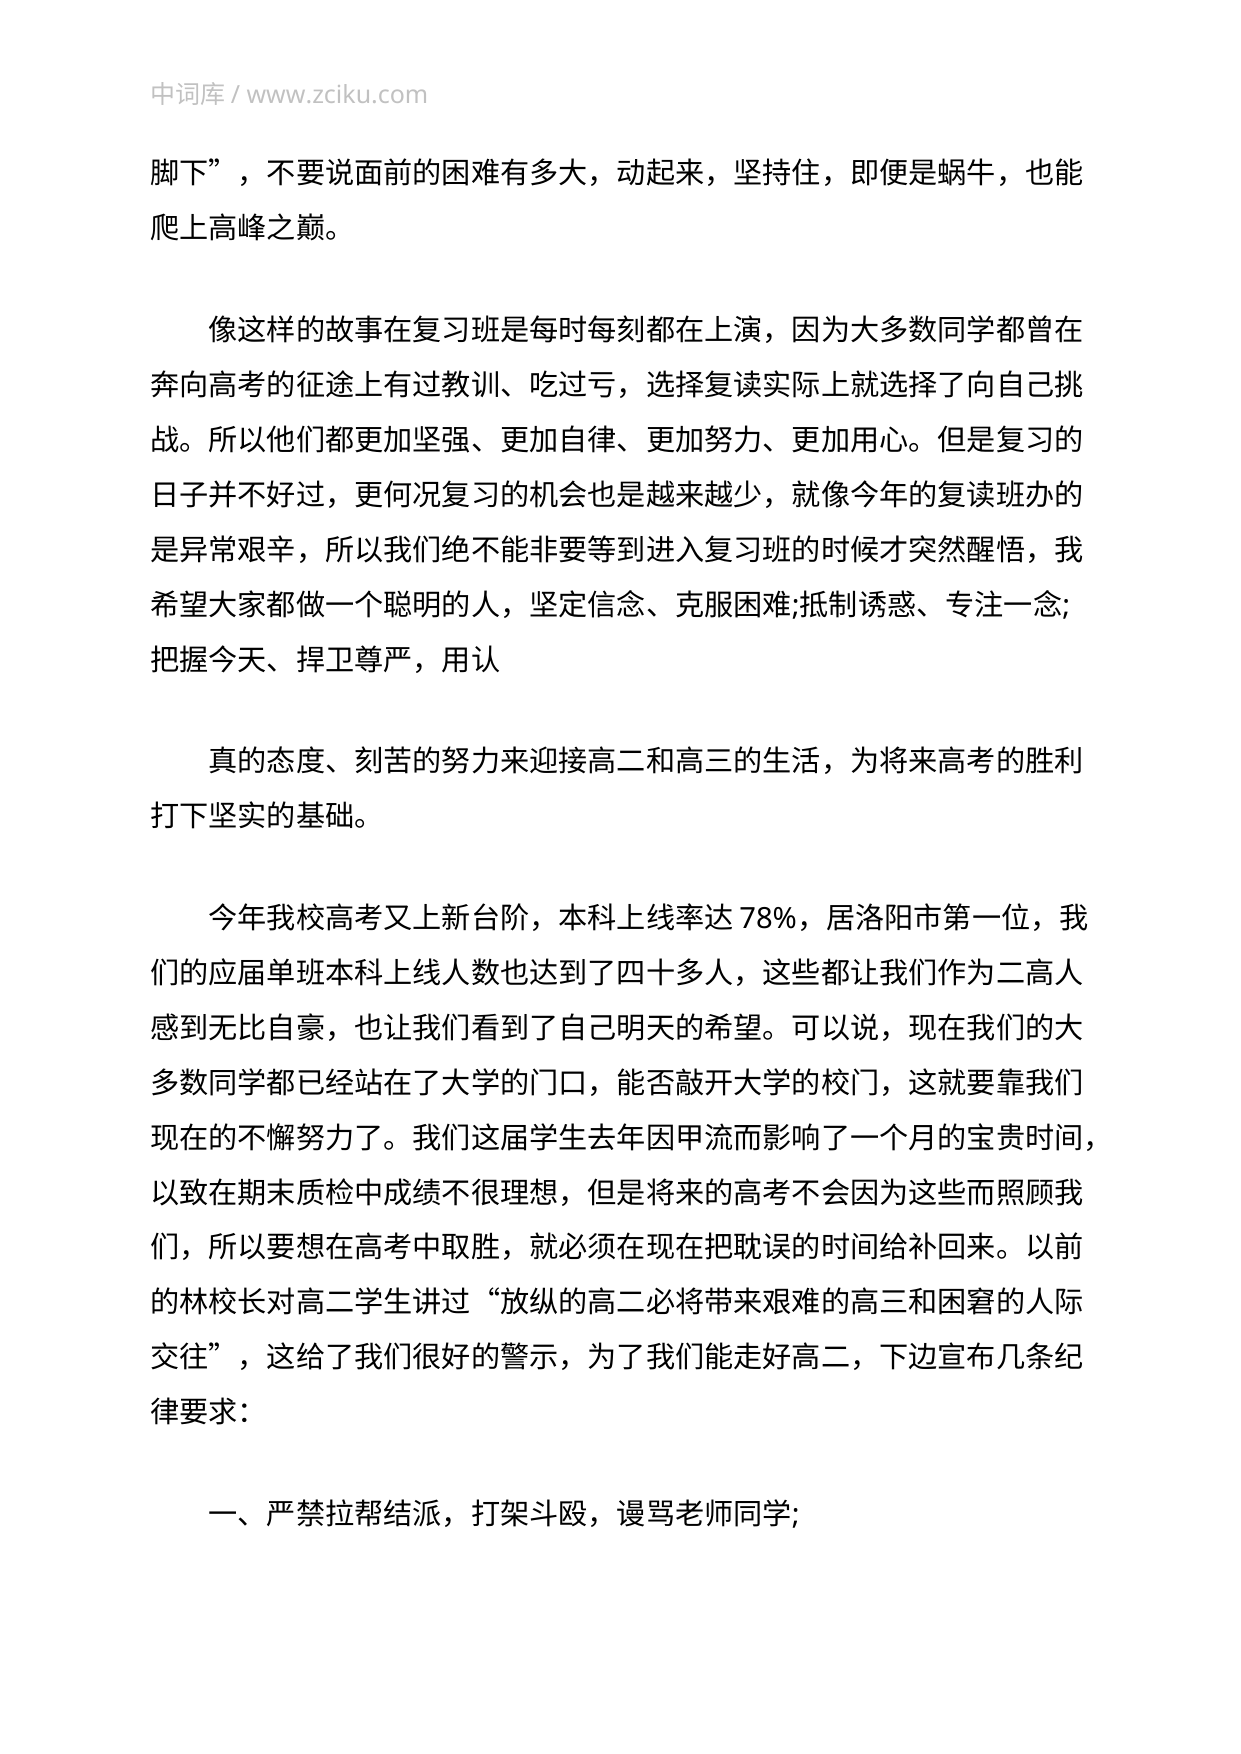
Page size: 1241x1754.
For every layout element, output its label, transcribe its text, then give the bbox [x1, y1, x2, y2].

text 今年我校高考又上新台阶，本科上线率达78%，居洛阳市第一位，我们的应届单班本科上线人数也达到了四十多人，这些都让我们作为二高人感到无比自豪，也让我们看到了自己明天的希望。可以说，现在我们的大多数同学都已经站在了大学的门口，能否敲开大学的校门，这就要靠我们现在的不懈努力了。我们这届学生去年因甲流而影响了一个月的宝贵时间，以致在期末质检中成绩不很理想，但是将来的高考不会因为这些而照顾我们，所以要想在高考中取胜，就必须在现在把耽误的时间给补回来。以前的林校长对高二学生讲过“放纵的高二必将带来艰难的高三和困窘的人际交往”，这给了我们很好的警示，为了我们能走好高二，下边宣布几条纪律要求： [150, 894, 1090, 1431]
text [150, 150, 1090, 247]
text 像这样的故事在复习班是每时每刻都在上演，因为大多数同学都曾在奔向高考的征途上有过教训、吃过亏，选择复读实际上就选择了向自己挑战。所以他们都更加坚强、更加自律、更加努力、更加用心。但是复习的日子并不好过，更何况复习的机会也是越来越少，就像今年的复读班办的是异常艰辛，所以我们绝不能非要等到进入复习班的时候才突然醒悟，我希望大家都做一个聪明的人，坚定信念、克服困难;抵制诱惑、专注一念;把握今天、捍卫尊严，用认 [150, 307, 1090, 678]
text 一、严禁拉帮结派，打架斗殴，谩骂老师同学; [150, 1491, 1090, 1533]
text 真的态度、刻苦的努力来迎接高二和高三的生活，为将来高考的胜利打下坚实的基础。 [150, 738, 1090, 835]
